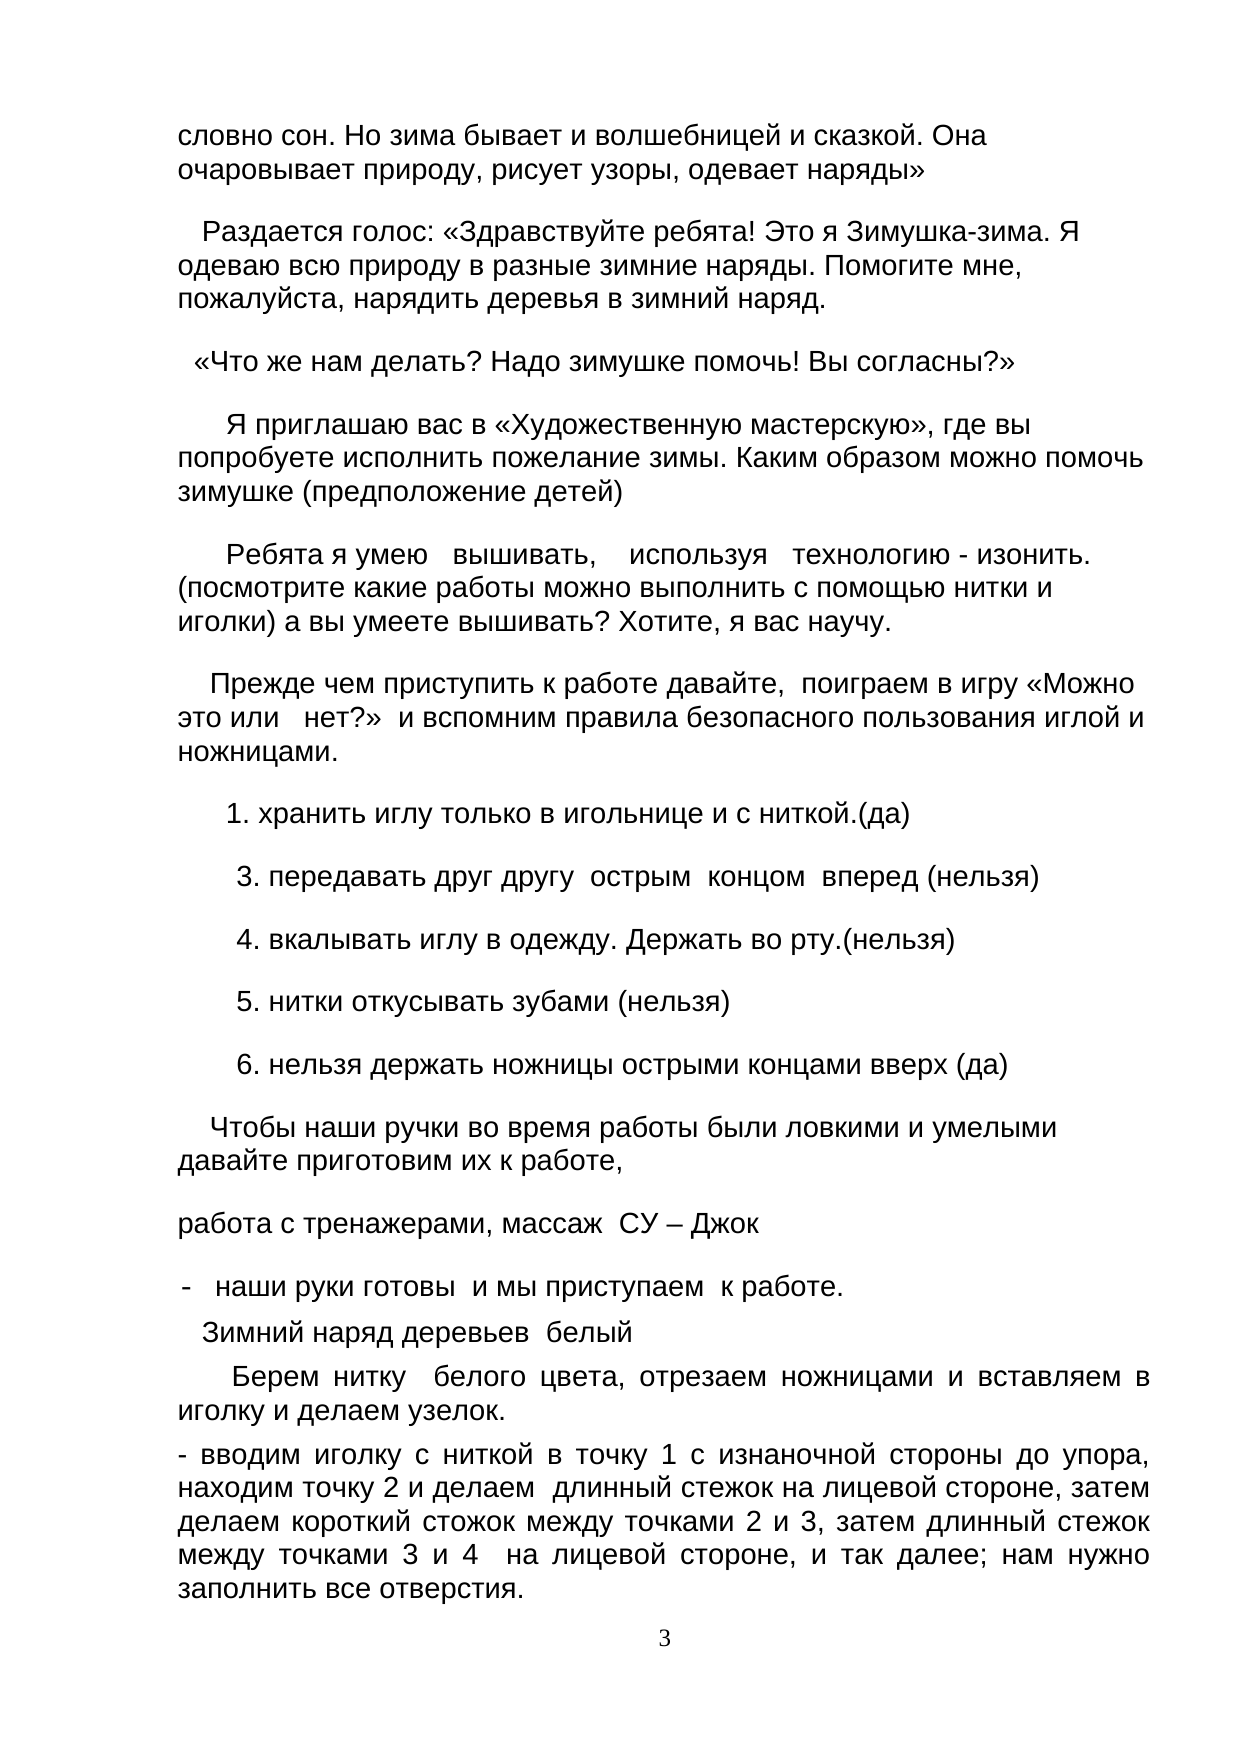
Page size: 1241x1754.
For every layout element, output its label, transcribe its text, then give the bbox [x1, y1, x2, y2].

text 3. передавать друг другу острым концом вперед (нельзя) [236, 859, 1152, 892]
text 4. вкалывать иглу в одежду. Держать во рту.(нельзя) [236, 922, 1152, 955]
text Прежде чем приступить к работе давайте, поиграем в игру «Можно это или нет?» и вспомним правила безопасного пользования иглой и ножницами. [177, 666, 1152, 767]
text Чтобы наши ручки во время работы были ловкими и умелыми давайте приготовим их к работе, [177, 1110, 1152, 1177]
text 1. хранить иглу только в игольнице и с ниткой.(да) [177, 796, 1152, 830]
text работа с тренажерами, массаж СУ – Джок [177, 1206, 1152, 1239]
text Ребята я умею вышивать, используя технологию - изонить. (посмотрите какие работы можно выполнить с помощью нитки и иголки) а вы умеете вышивать? Хотите, я вас научу. [177, 537, 1152, 637]
text Зимний наряд деревьев белый [177, 1315, 1152, 1349]
text Берем нитку белого цвета, отрезаем ножницами и вставляем в иголку и делаем узелок. [177, 1359, 1152, 1426]
text - вводим иголку с ниткой в точку 1 с изнаночной стороны до упора, находим точку 2 и делаем длинный стежок на лицевой стороне, затем делаем короткий стожок между точками 2 и 3, затем длинный стежок между точками 3 и 4 на лицевой стороне, и так далее; нам нужно заполнить все отверстия. [177, 1437, 1152, 1604]
text Я приглашаю вас в «Художественную мастерскую», где вы попробуете исполнить пожелание зимы. Каким образом можно помочь зимушке (предположение детей) [177, 407, 1152, 507]
list наши руки готовы и мы приступаем к работе. [177, 1269, 1152, 1305]
text «Что же нам делать? Надо зимушке помочь! Вы согласны?» [177, 344, 1152, 378]
text словно сон. Но зима бывает и волшебницей и сказкой. Она очаровывает природу, рисует узоры, одевает наряды» [177, 118, 1152, 185]
text 5. нитки откусывать зубами (нельзя) [236, 984, 1152, 1018]
text Раздается голос: «Здравствуйте ребята! Это я Зимушка-зима. Я одеваю всю природу в разные зимние наряды. Помогите мне, пожалуйста, нарядить деревья в зимний наряд. [177, 214, 1152, 315]
text 6. нельзя держать ножницы острыми концами вверх (да) [236, 1047, 1152, 1081]
